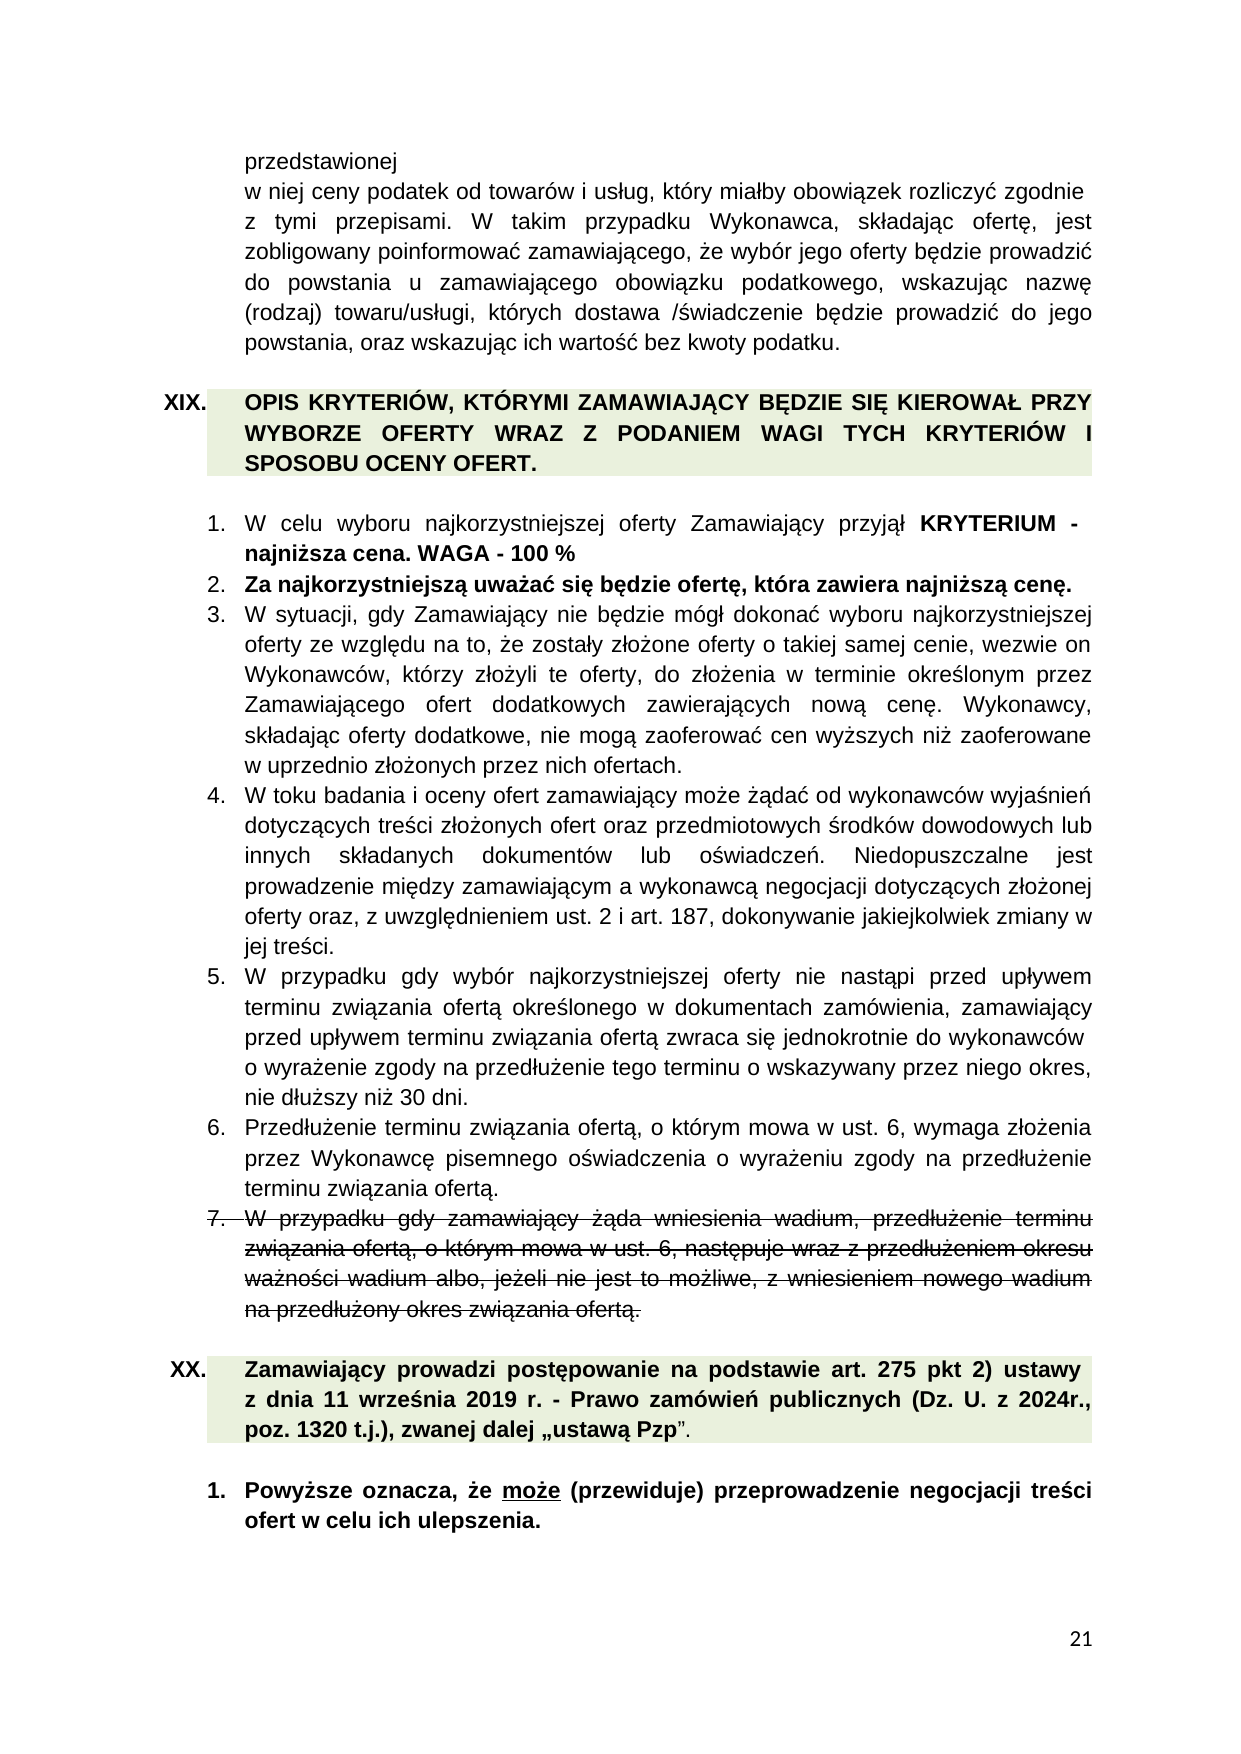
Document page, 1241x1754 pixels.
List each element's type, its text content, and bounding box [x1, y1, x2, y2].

list OPIS KRYTERIÓW, KTÓRYMI ZAMAWIAJĄCY BĘDZIE SIĘ KIEROWAŁ PRZY WYBORZE OFERTY WRAZ Z PODANIEM WAGI TYCH KRYTERIÓW I SPOSOBU OCENY OFERT. [207, 389, 1092, 476]
list W celu wyboru najkorzystniejszej oferty Zamawiający przyjął KRYTERIUM - najniższa cena. WAGA - 100 % [207, 510, 1092, 567]
list Zamawiający prowadzi postępowanie na podstawie art. 275 pkt 2) ustawy z dnia 11 września 2019 r. - Prawo zamówień publicznych (Dz. U. z 2024r., poz. 1320 t.j.), zwanej dalej „ustawą Pzp”. [207, 1356, 1092, 1443]
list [207, 148, 1092, 355]
list Powyższe oznacza, że może (przewiduje) przeprowadzenie negocjacji treści ofert w celu ich ulepszenia. [207, 1477, 1092, 1533]
list W przypadku gdy wybór najkorzystniejszej oferty nie nastąpi przed upływem terminu związania ofertą określonego w dokumentach zamówienia, zamawiający przed upływem terminu związania ofertą zwraca się jednokrotnie do wykonawców o wyrażenie zgody na przedłużenie tego terminu o wskazywany przez niego okres, nie dłuższy niż 30 dni. [207, 963, 1092, 1111]
list Przedłużenie terminu związania ofertą, o którym mowa w ust. 6, wymaga złożenia przez Wykonawcę pisemnego oświadczenia o wyrażeniu zgody na przedłużenie terminu związania ofertą. [207, 1114, 1092, 1201]
list W przypadku gdy zamawiający żąda wniesienia wadium, przedłużenie terminu związania ofertą, o którym mowa w ust. 6, następuje wraz z przedłużeniem okresu ważności wadium albo, jeżeli nie jest to możliwe, z wniesieniem nowego wadium na przedłużony okres związania ofertą. [207, 1220, 1092, 1322]
list W sytuacji, gdy Zamawiający nie będzie mógł dokonać wyboru najkorzystniejszej oferty ze względu na to, że zostały złożone oferty o takiej samej cenie, wezwie on Wykonawców, którzy złożyli te oferty, do złożenia w terminie określonym przez Zamawiającego ofert dodatkowych zawierających nową cenę. Wykonawcy, składając oferty dodatkowe, nie mogą zaoferować cen wyższych niż zaoferowane w uprzednio złożonych przez nich ofertach. [207, 601, 1092, 778]
list Za najkorzystniejszą uważać się będzie ofertę, która zawiera najniższą cenę. [207, 571, 1092, 597]
list W toku badania i oceny ofert zamawiający może żądać od wykonawców wyjaśnień dotyczących treści złożonych ofert oraz przedmiotowych środków dowodowych lub innych składanych dokumentów lub oświadczeń. Niedopuszczalne jest prowadzenie między zamawiającym a wykonawcą negocjacji dotyczących złożonej oferty oraz, z uwzględnieniem ust. 2 i art. 187, dokonywanie jakiejkolwiek zmiany w jej treści. [207, 782, 1092, 959]
